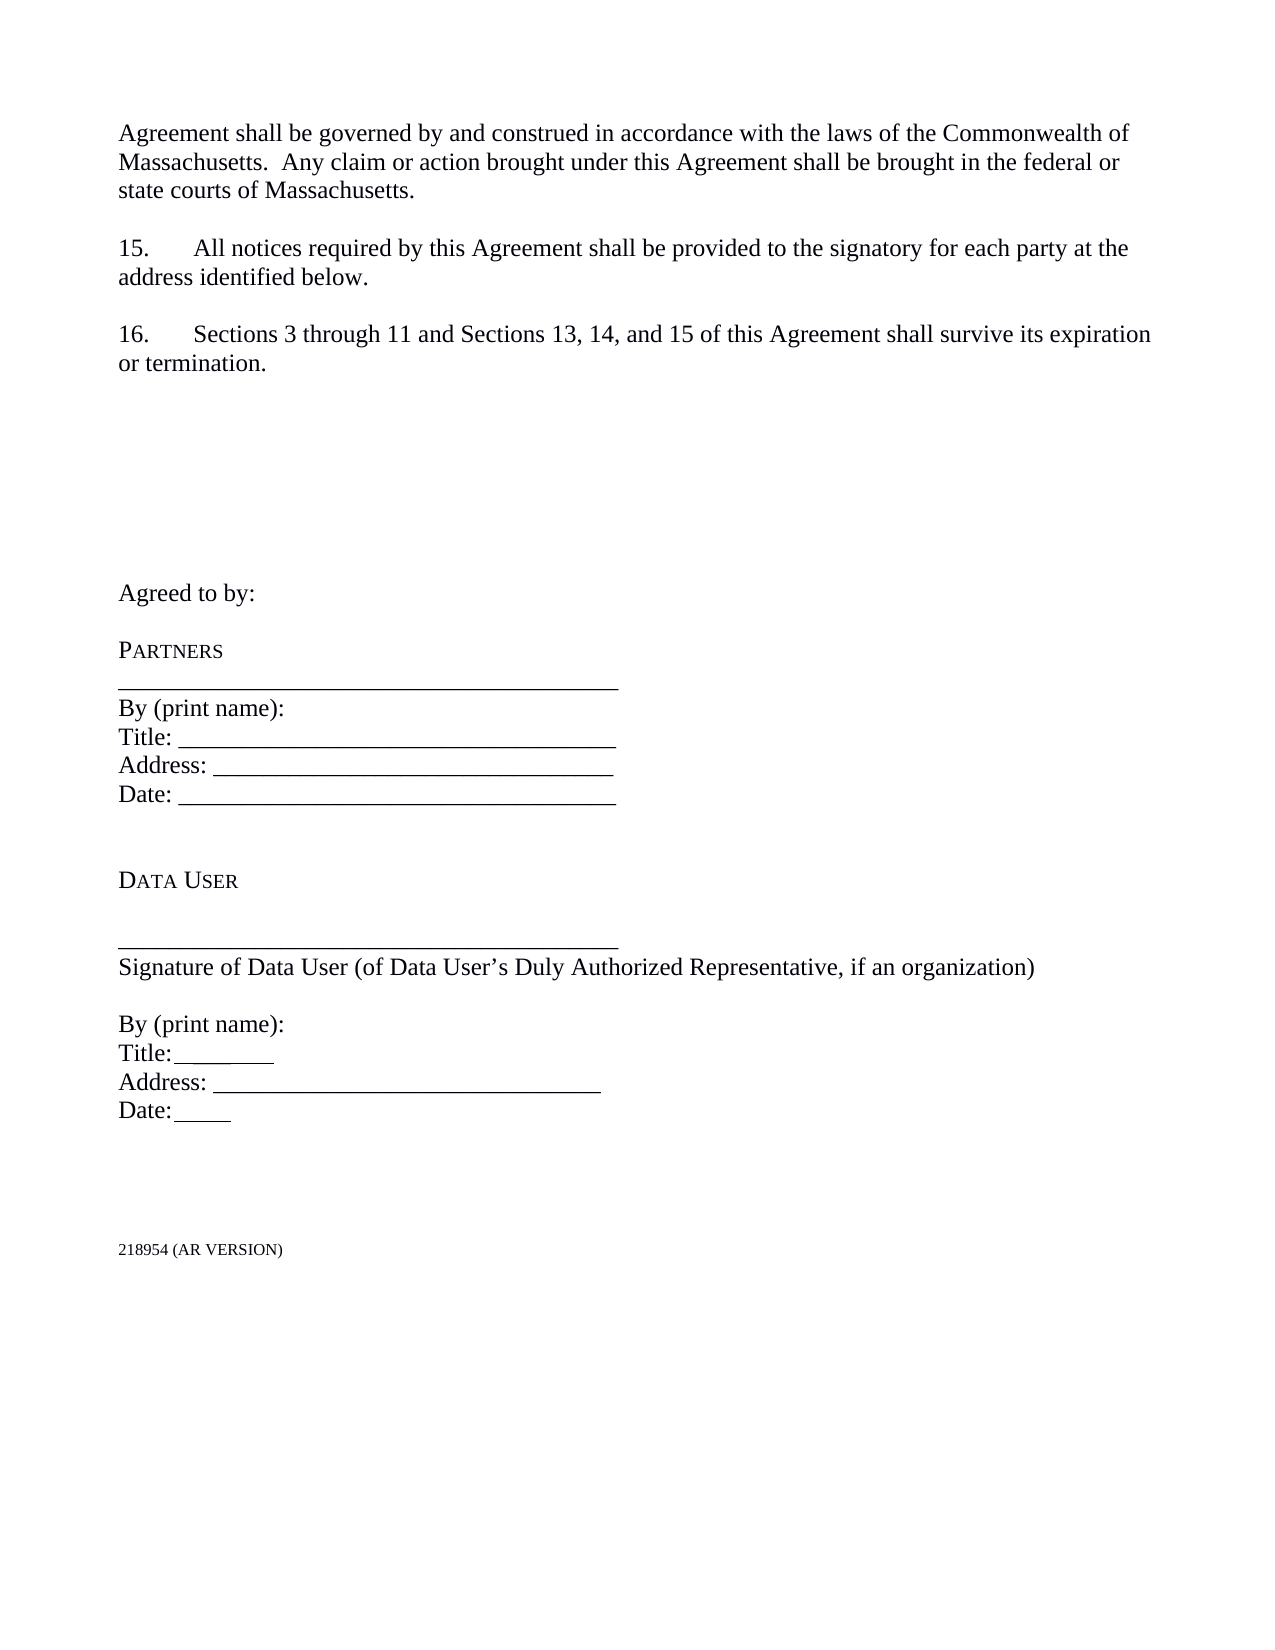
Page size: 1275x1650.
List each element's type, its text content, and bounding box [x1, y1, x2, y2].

text Agreed to by: [118, 578, 1157, 607]
text Signature of Data User (of Data User’s Duly Authorized Representative, if an organization) [118, 952, 1157, 1009]
text ________________________________________ [118, 923, 1157, 952]
text Title: ___ Address: _______________________________ [118, 1038, 1157, 1096]
text Date: [118, 1096, 1157, 1124]
text Partners [118, 636, 1157, 664]
text 15. All notices required by this Agreement shall be provided to the signatory for each party at the address identified below. [118, 233, 1157, 291]
text 16. Sections 3 through 11 and Sections 13, 14, and 15 of this Agreement shall survive its expiration or termination. [118, 319, 1157, 377]
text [118, 118, 1157, 204]
text ________________________________________ By (print name): Title: ___________________________________ Address: ________________________________ Date: ___________________________________ [118, 664, 1157, 808]
text By (print name): [118, 1009, 1157, 1038]
text 218954 (AR VERSION) [118, 1239, 1157, 1258]
text Data User [118, 866, 1157, 894]
